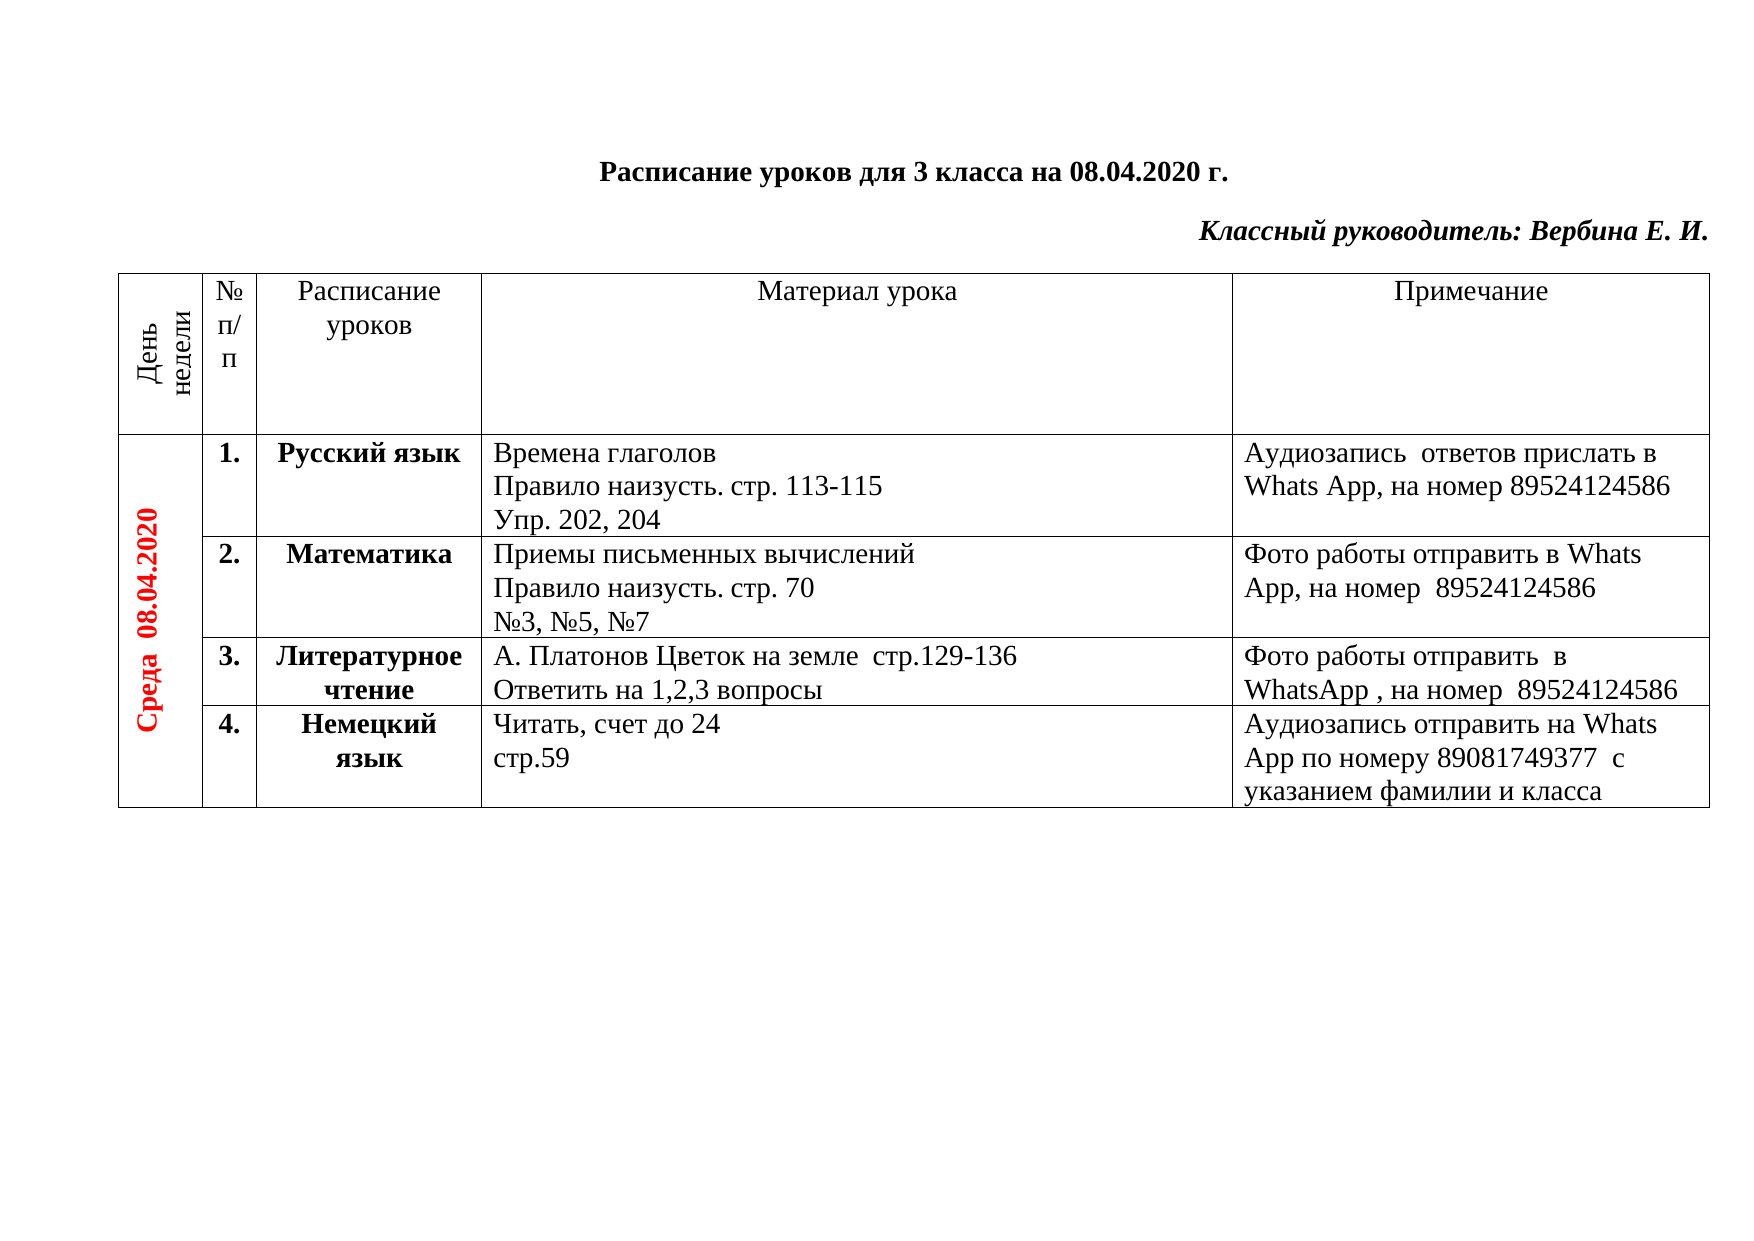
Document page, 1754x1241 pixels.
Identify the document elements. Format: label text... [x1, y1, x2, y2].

table_cell 4. [203, 706, 256, 807]
text Классный руководитель: Вербина Е. И. [118, 213, 1709, 247]
table_cell Читать, счет до 24 стр.59 [482, 706, 1232, 807]
table_cell Аудиозапись отправить на Whats App по номеру 89081749377 с указанием фамилии и класса [1233, 706, 1709, 807]
table_header Материал урока [482, 274, 1232, 434]
text Расписание уроков для 3 класса на 08.04.2020 г. [118, 154, 1709, 187]
table_cell 3. [203, 638, 256, 705]
table_cell Русский язык [257, 435, 481, 536]
table_cell 2. [203, 537, 256, 637]
table_header № п/п [203, 274, 256, 434]
table_cell Фото работы отправить в Whats App, на номер 89524124586 [1233, 537, 1709, 637]
table_header Расписание уроков [257, 274, 481, 434]
table_cell Среда 08.04.2020 [119, 435, 202, 807]
table_cell Фото работы отправить в WhatsApp , на номер 89524124586 [1233, 638, 1709, 705]
table_cell Литературное чтение [257, 638, 481, 705]
table_cell Немецкий язык [257, 706, 481, 807]
table_cell Математика [257, 537, 481, 637]
table_header День недели [119, 274, 202, 434]
table_cell 1. [203, 435, 256, 536]
table_cell Времена глаголов Правило наизусть. стр. 113-115 Упр. 202, 204 [482, 435, 1232, 536]
table_cell Приемы письменных вычислений Правило наизусть. стр. 70 №3, №5, №7 [482, 537, 1232, 637]
table_header Примечание [1233, 274, 1709, 434]
table_cell Аудиозапись ответов прислать в Whats App, на номер 89524124586 [1233, 435, 1709, 536]
table_cell А. Платонов Цветок на земле стр.129-136 Ответить на 1,2,3 вопросы [482, 638, 1232, 705]
